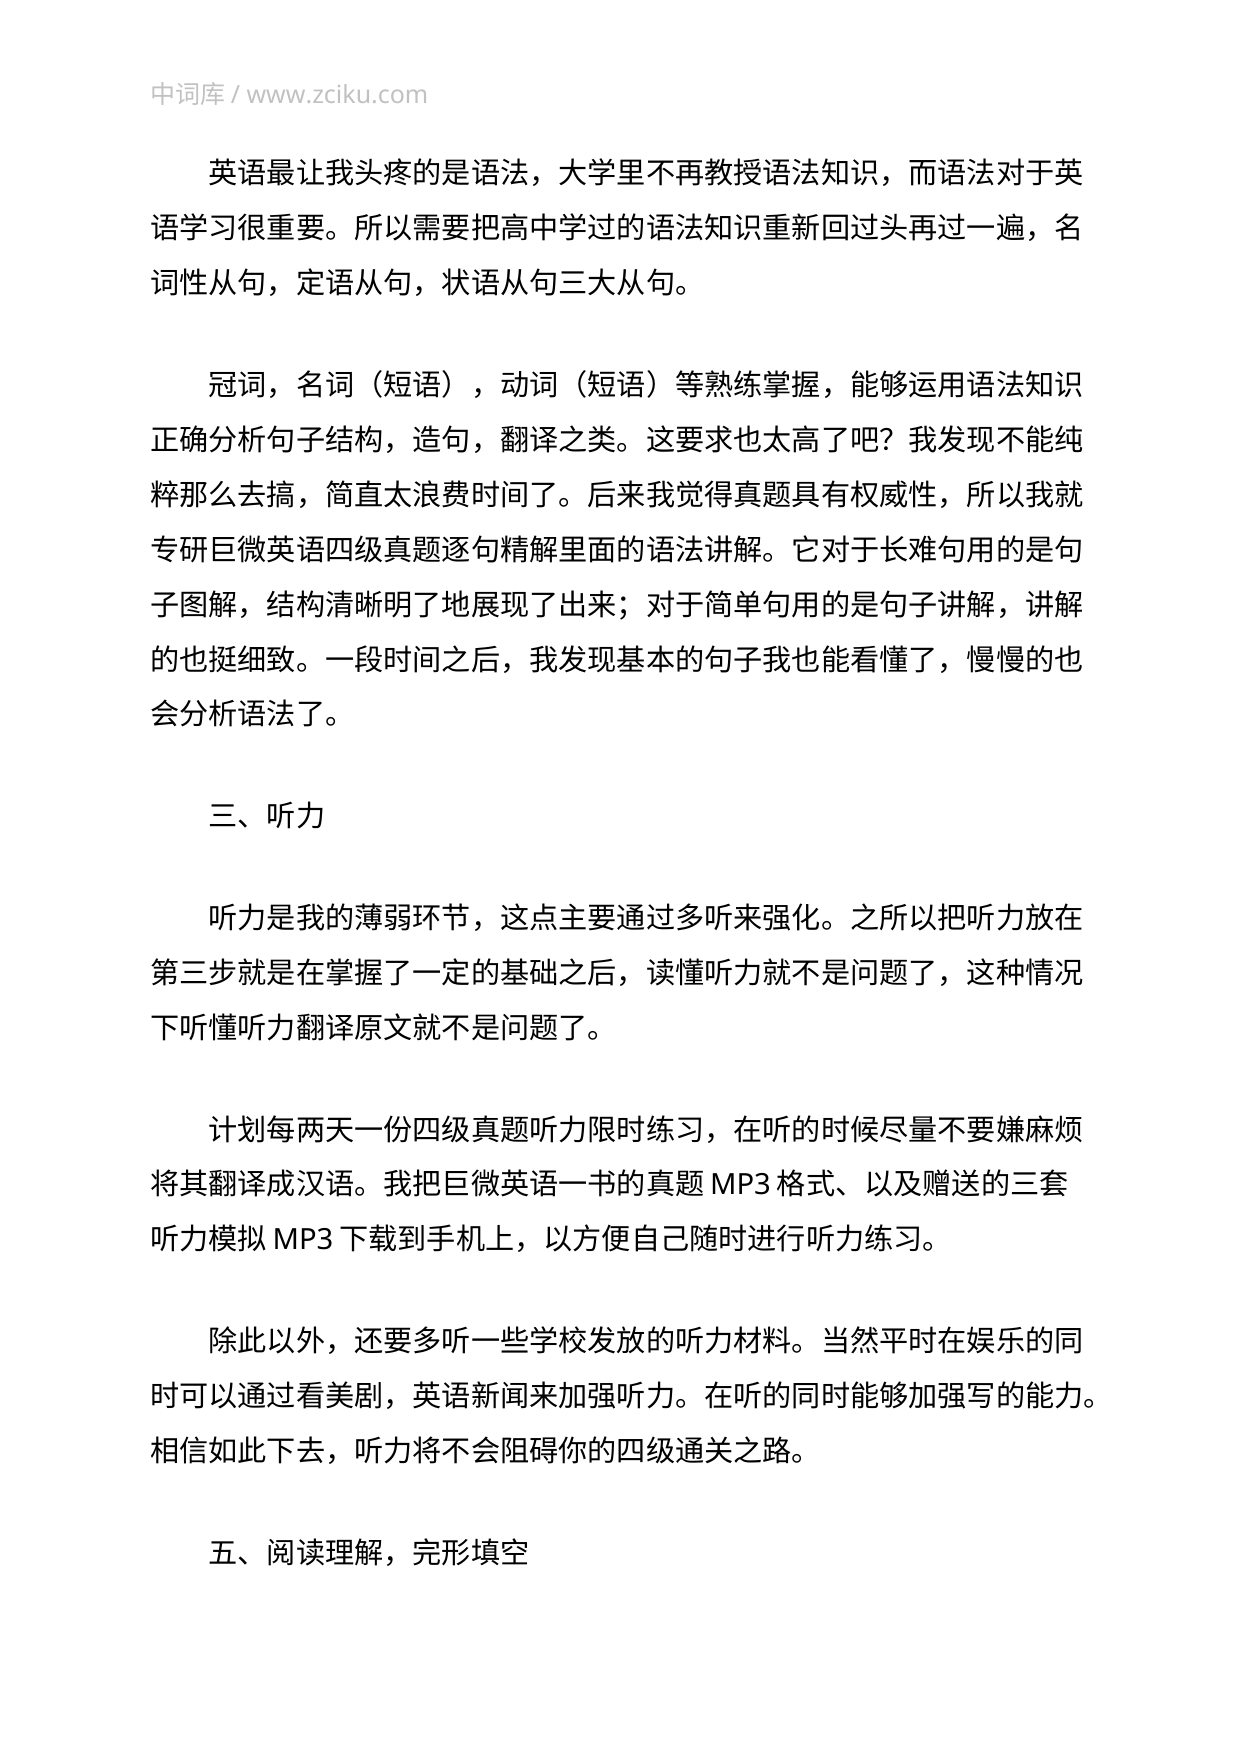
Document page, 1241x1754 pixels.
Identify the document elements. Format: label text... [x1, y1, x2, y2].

text 冠词，名词（短语），动词（短语）等熟练掌握，能够运用语法知识正确分析句子结构，造句，翻译之类。这要求也太高了吧？我发现不能纯粹那么去搞，简直太浪费时间了。后来我觉得真题具有权威性，所以我就专研巨微英语四级真题逐句精解里面的语法讲解。它对于长难句用的是句子图解，结构清晰明了地展现了出来；对于简单句用的是句子讲解，讲解的也挺细致。一段时间之后，我发现基本的句子我也能看懂了，慢慢的也会分析语法了。 [150, 362, 1090, 733]
text 听力是我的薄弱环节，这点主要通过多听来强化。之所以把听力放在第三步就是在掌握了一定的基础之后，读懂听力就不是问题了，这种情况下听懂听力翻译原文就不是问题了。 [150, 894, 1090, 1047]
text 计划每两天一份四级真题听力限时练习，在听的时候尽量不要嫌麻烦将其翻译成汉语。我把巨微英语一书的真题MP3格式、以及赠送的三套听力模拟MP3下载到手机上，以方便自己随时进行听力练习。 [150, 1106, 1090, 1258]
text 英语最让我头疼的是语法，大学里不再教授语法知识，而语法对于英语学习很重要。所以需要把高中学过的语法知识重新回过头再过一遍，名词性从句，定语从句，状语从句三大从句。 [150, 150, 1090, 302]
text 三、听力 [150, 793, 1090, 835]
text 五、阅读理解，完形填空 [150, 1529, 1090, 1572]
text 除此以外，还要多听一些学校发放的听力材料。当然平时在娱乐的同时可以通过看美剧，英语新闻来加强听力。在听的同时能够加强写的能力。相信如此下去，听力将不会阻碍你的四级通关之路。 [150, 1318, 1090, 1470]
